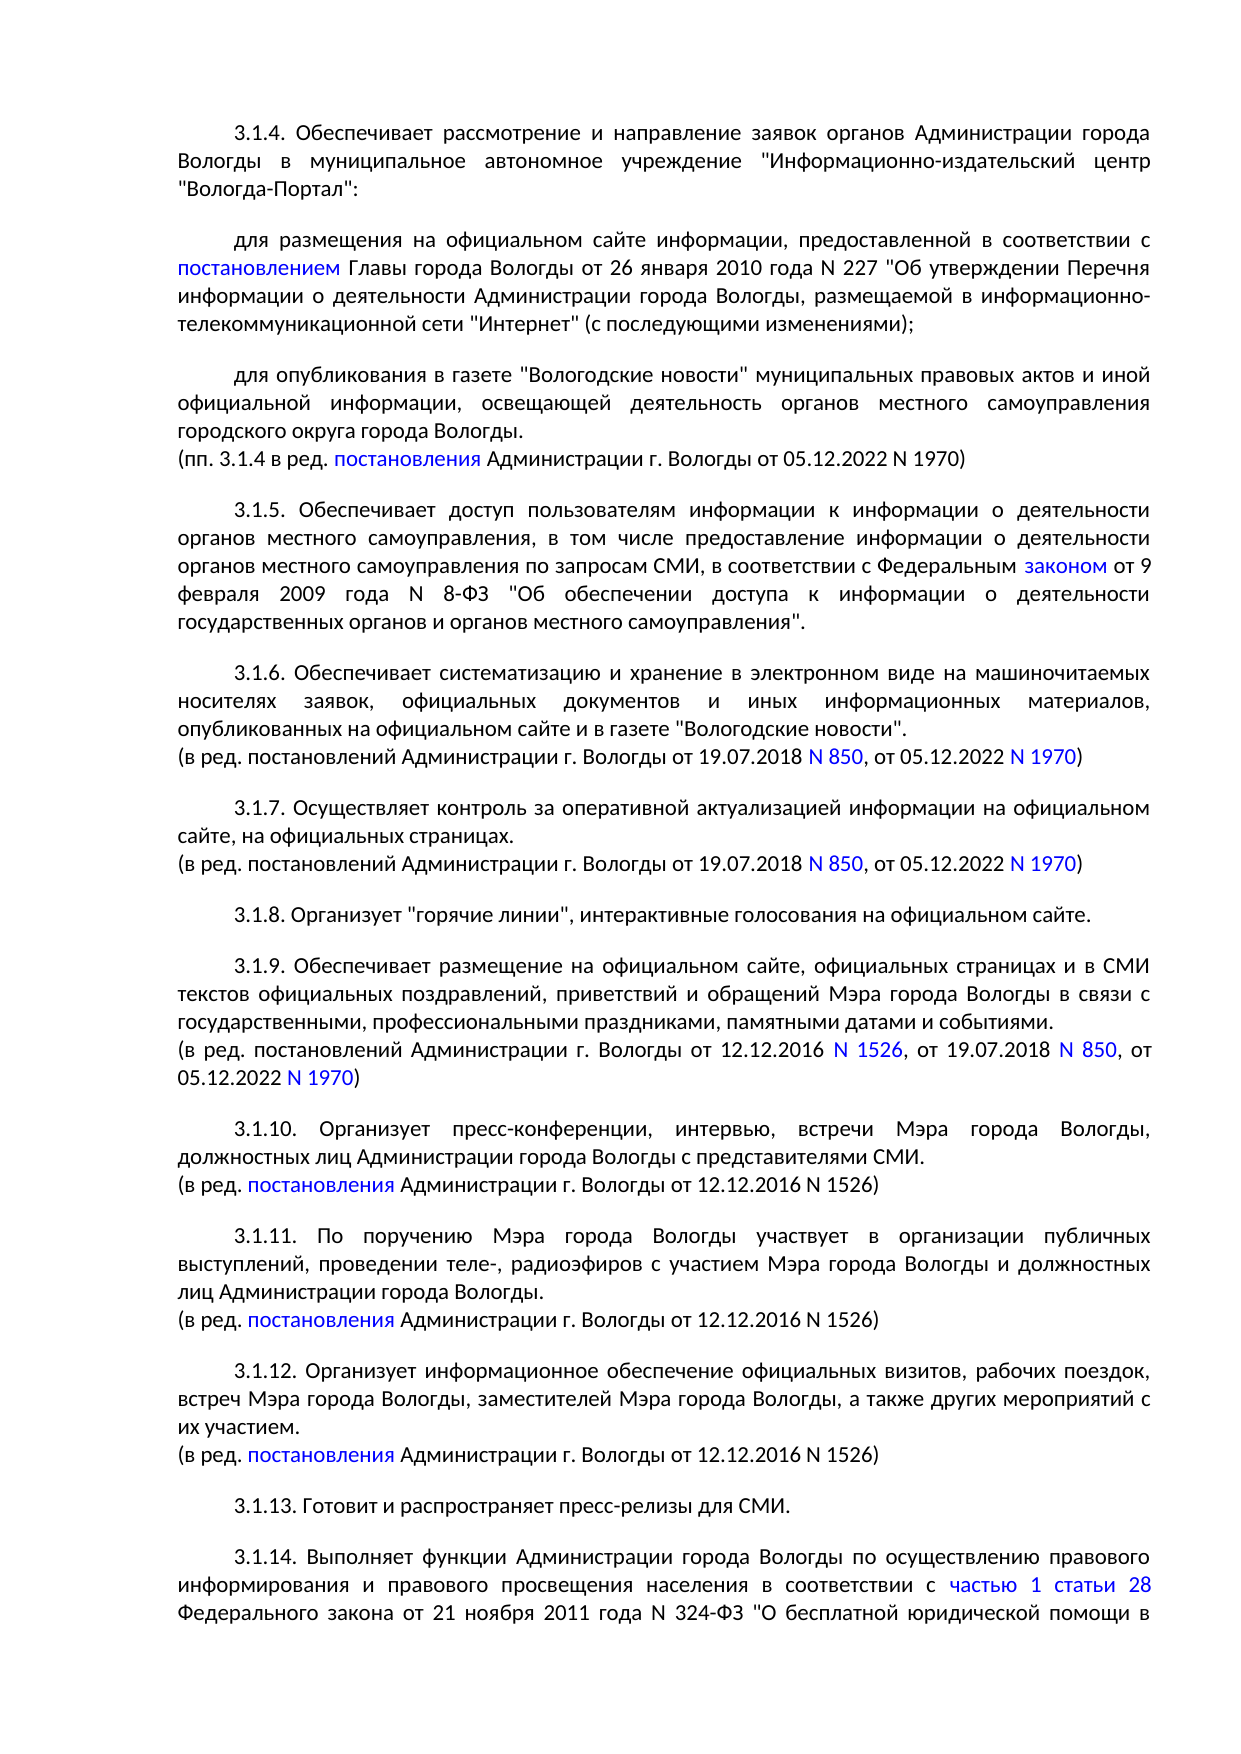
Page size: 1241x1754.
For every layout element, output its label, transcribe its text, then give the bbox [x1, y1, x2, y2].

text 3.1.4. Обеспечивает рассмотрение и направление заявок органов Администрации города Вологды в муниципальное автономное учреждение "Информационно-издательский центр "Вологда-Портал": [177, 118, 1152, 202]
text 3.1.11. По поручению Мэра города Вологды участвует в организации публичных выступлений, проведении теле-, радиоэфиров с участием Мэра города Вологды и должностных лиц Администрации города Вологды. [177, 1221, 1152, 1305]
text 3.1.10. Организует пресс-конференции, интервью, встречи Мэра города Вологды, должностных лиц Администрации города Вологды с представителями СМИ. [177, 1114, 1152, 1170]
text для опубликования в газете "Вологодские новости" муниципальных правовых актов и иной официальной информации, освещающей деятельность органов местного самоуправления городского округа города Вологды. [177, 360, 1152, 444]
text 3.1.6. Обеспечивает систематизацию и хранение в электронном виде на машиночитаемых носителях заявок, официальных документов и иных информационных материалов, опубликованных на официальном сайте и в газете "Вологодские новости". [177, 658, 1152, 742]
text для размещения на официальном сайте информации, предоставленной в соответствии с постановлением Главы города Вологды от 26 января 2010 года N 227 "Об утверждении Перечня информации о деятельности Администрации города Вологды, размещаемой в информационно-телекоммуникационной сети "Интернет" (с последующими изменениями); [177, 225, 1152, 337]
text 3.1.8. Организует "горячие линии", интерактивные голосования на официальном сайте. [177, 900, 1152, 928]
text (в ред. постановления Администрации г. Вологды от 12.12.2016 N 1526) [177, 1170, 1152, 1198]
text (в ред. постановлений Администрации г. Вологды от 19.07.2018 N 850, от 05.12.2022 N 1970) [177, 849, 1152, 877]
text (в ред. постановления Администрации г. Вологды от 12.12.2016 N 1526) [177, 1440, 1152, 1468]
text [177, 1542, 1152, 1626]
text 3.1.12. Организует информационное обеспечение официальных визитов, рабочих поездок, встреч Мэра города Вологды, заместителей Мэра города Вологды, а также других мероприятий с их участием. [177, 1356, 1152, 1440]
text 3.1.5. Обеспечивает доступ пользователям информации к информации о деятельности органов местного самоуправления, в том числе предоставление информации о деятельности органов местного самоуправления по запросам СМИ, в соответствии с Федеральным законом от 9 февраля 2009 года N 8-ФЗ "Об обеспечении доступа к информации о деятельности государственных органов и органов местного самоуправления". [177, 495, 1152, 635]
text 3.1.13. Готовит и распространяет пресс-релизы для СМИ. [177, 1491, 1152, 1519]
text 3.1.9. Обеспечивает размещение на официальном сайте, официальных страницах и в СМИ текстов официальных поздравлений, приветствий и обращений Мэра города Вологды в связи с государственными, профессиональными праздниками, памятными датами и событиями. [177, 951, 1152, 1035]
text (пп. 3.1.4 в ред. постановления Администрации г. Вологды от 05.12.2022 N 1970) [177, 444, 1152, 472]
text (в ред. постановления Администрации г. Вологды от 12.12.2016 N 1526) [177, 1305, 1152, 1333]
text (в ред. постановлений Администрации г. Вологды от 19.07.2018 N 850, от 05.12.2022 N 1970) [177, 742, 1152, 770]
text 3.1.7. Осуществляет контроль за оперативной актуализацией информации на официальном сайте, на официальных страницах. [177, 793, 1152, 849]
text (в ред. постановлений Администрации г. Вологды от 12.12.2016 N 1526, от 19.07.2018 N 850, от 05.12.2022 N 1970) [177, 1035, 1152, 1091]
